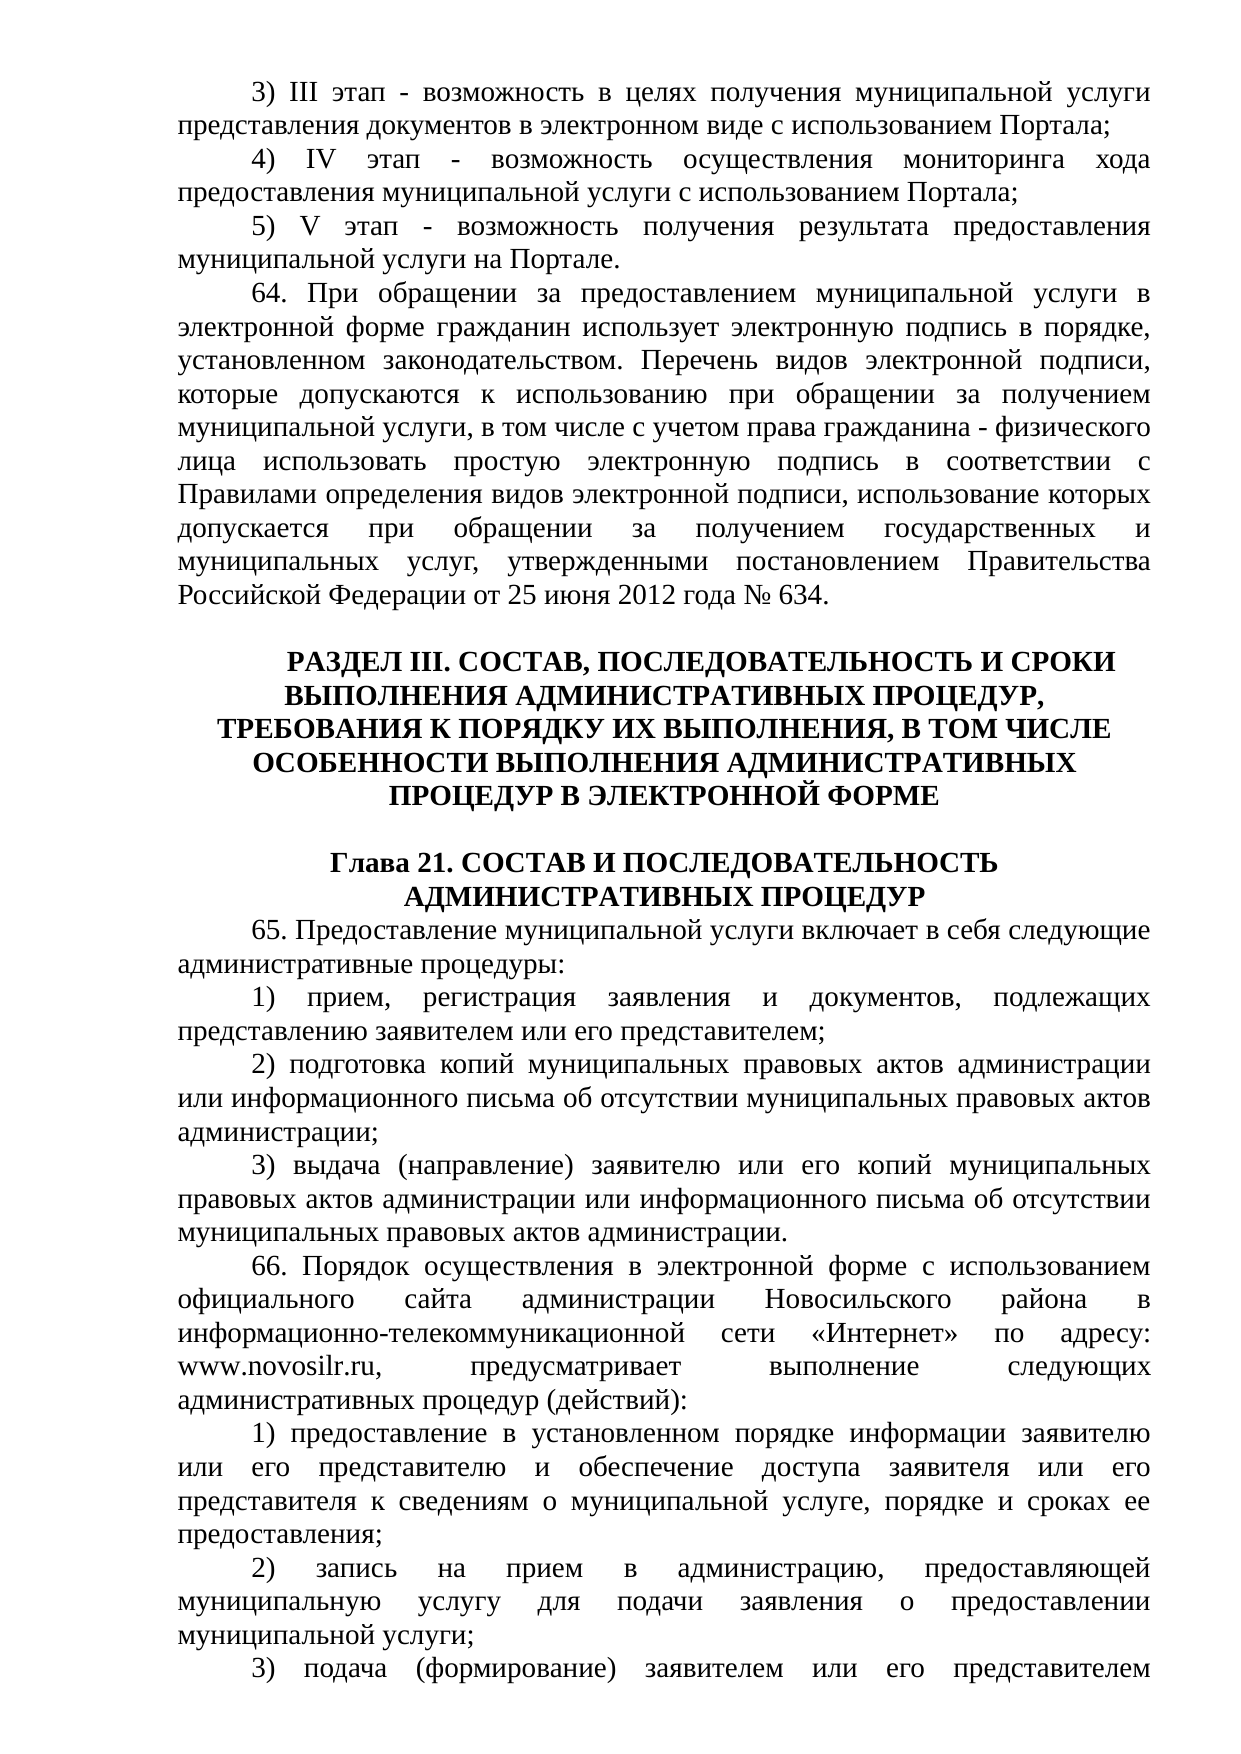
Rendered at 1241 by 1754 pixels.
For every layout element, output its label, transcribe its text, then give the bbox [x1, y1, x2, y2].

text 2) подготовка копий муниципальных правовых актов администрации или информационного письма об отсутствии муниципальных правовых актов администрации; [177, 1047, 1152, 1147]
text 1) предоставление в установленном порядке информации заявителю или его представителю и обеспечение доступа заявителя или его представителя к сведениям о муниципальной услуге, порядке и сроках ее предоставления; [177, 1416, 1152, 1550]
text 1) прием, регистрация заявления и документов, подлежащих представлению заявителем или его представителем; [177, 979, 1152, 1047]
text 64. При обращении за предоставлением муниципальной услуги в электронной форме гражданин использует электронную подпись в порядке, установленном законодательством. Перечень видов электронной подписи, которые допускаются к использованию при обращении за получением муниципальной услуги, в том числе с учетом права гражданина - физического лица использовать простую электронную подпись в соответствии с Правилами определения видов электронной подписи, использование которых допускается при обращении за получением государственных и муниципальных услуг, утвержденными постановлением Правительства Российской Федерации от 25 июня 2012 года № 634. [177, 275, 1152, 611]
text 2) запись на прием в администрацию, предоставляющей муниципальную услугу для подачи заявления о предоставлении муниципальной услуги; [177, 1550, 1152, 1650]
text 4) IV этап - возможность осуществления мониторинга хода предоставления муниципальной услуги с использованием Портала; [177, 141, 1152, 208]
text РАЗДЕЛ III. СОСТАВ, ПОСЛЕДОВАТЕЛЬНОСТЬ И СРОКИ ВЫПОЛНЕНИЯ АДМИНИСТРАТИВНЫХ ПРОЦЕДУР, ТРЕБОВАНИЯ К ПОРЯДКУ ИХ ВЫПОЛНЕНИЯ, В ТОМ ЧИСЛЕ ОСОБЕННОСТИ ВЫПОЛНЕНИЯ АДМИНИСТРАТИВНЫХ ПРОЦЕДУР В ЭЛЕКТРОННОЙ ФОРМЕ [177, 644, 1152, 812]
text 5) V этап - возможность получения результата предоставления муниципальной услуги на Портале. [177, 208, 1152, 275]
title АДМИНИСТРАТИВНЫХ ПРОЦЕДУР [177, 879, 1152, 912]
text 65. Предоставление муниципальной услуги включает в себя следующие административные процедуры: [177, 912, 1152, 979]
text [177, 1650, 1152, 1684]
text 66. Порядок осуществления в электронной форме с использованием официального сайта администрации Новосильского района в информационно-телекоммуникационной сети «Интернет» по адресу: www.novosilr.ru, предусматривает выполнение следующих административных процедур (действий): [177, 1248, 1152, 1416]
title Глава 21. СОСТАВ И ПОСЛЕДОВАТЕЛЬНОСТЬ [177, 845, 1152, 879]
text 3) III этап - возможность в целях получения муниципальной услуги представления документов в электронном виде с использованием Портала; [177, 74, 1152, 141]
text 3) выдача (направление) заявителю или его копий муниципальных правовых актов администрации или информационного письма об отсутствии муниципальных правовых актов администрации. [177, 1147, 1152, 1248]
